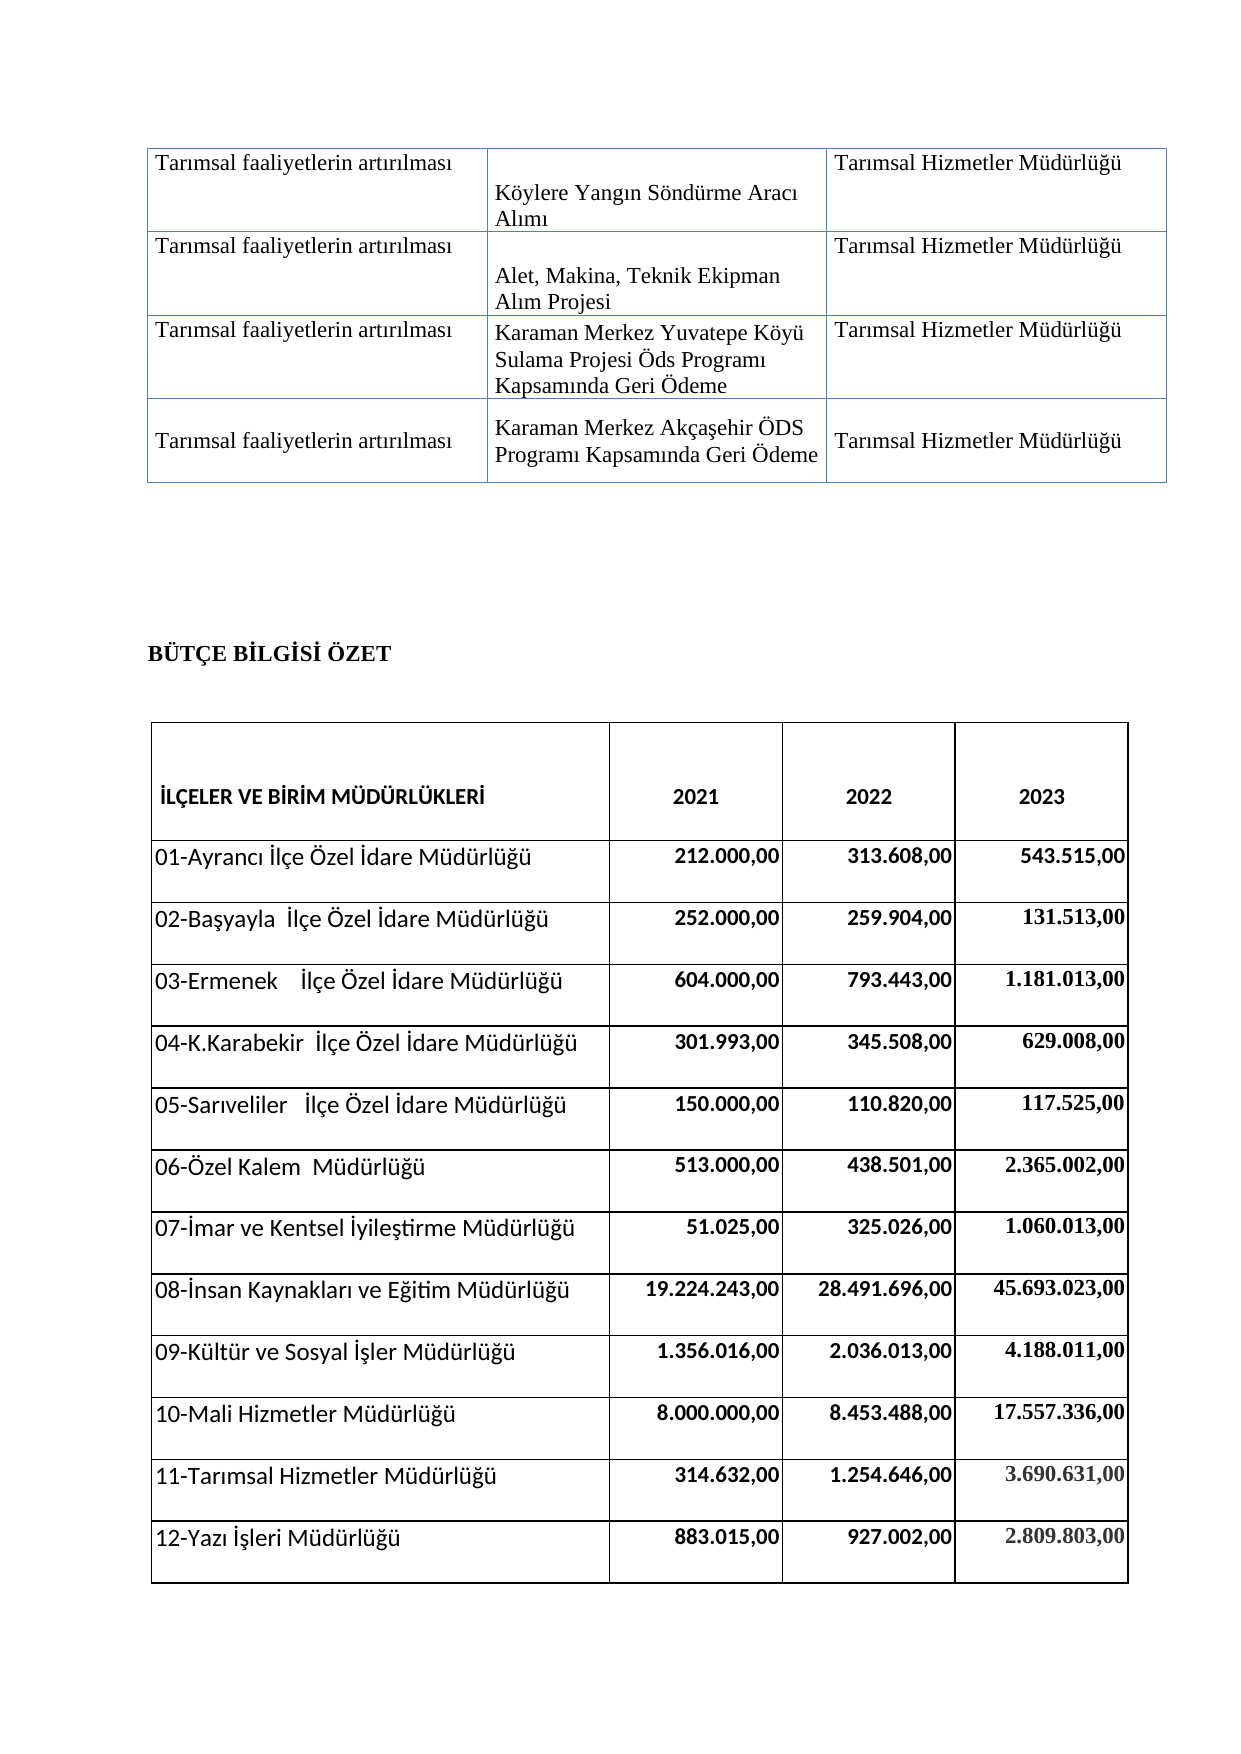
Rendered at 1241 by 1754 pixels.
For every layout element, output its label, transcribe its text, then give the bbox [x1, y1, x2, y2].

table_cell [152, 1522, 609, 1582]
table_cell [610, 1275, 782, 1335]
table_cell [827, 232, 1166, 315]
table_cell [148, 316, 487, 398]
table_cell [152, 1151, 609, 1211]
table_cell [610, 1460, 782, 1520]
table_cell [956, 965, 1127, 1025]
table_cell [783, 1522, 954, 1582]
text BÜTÇE BİLGİSİ ÖZET [148, 644, 1092, 666]
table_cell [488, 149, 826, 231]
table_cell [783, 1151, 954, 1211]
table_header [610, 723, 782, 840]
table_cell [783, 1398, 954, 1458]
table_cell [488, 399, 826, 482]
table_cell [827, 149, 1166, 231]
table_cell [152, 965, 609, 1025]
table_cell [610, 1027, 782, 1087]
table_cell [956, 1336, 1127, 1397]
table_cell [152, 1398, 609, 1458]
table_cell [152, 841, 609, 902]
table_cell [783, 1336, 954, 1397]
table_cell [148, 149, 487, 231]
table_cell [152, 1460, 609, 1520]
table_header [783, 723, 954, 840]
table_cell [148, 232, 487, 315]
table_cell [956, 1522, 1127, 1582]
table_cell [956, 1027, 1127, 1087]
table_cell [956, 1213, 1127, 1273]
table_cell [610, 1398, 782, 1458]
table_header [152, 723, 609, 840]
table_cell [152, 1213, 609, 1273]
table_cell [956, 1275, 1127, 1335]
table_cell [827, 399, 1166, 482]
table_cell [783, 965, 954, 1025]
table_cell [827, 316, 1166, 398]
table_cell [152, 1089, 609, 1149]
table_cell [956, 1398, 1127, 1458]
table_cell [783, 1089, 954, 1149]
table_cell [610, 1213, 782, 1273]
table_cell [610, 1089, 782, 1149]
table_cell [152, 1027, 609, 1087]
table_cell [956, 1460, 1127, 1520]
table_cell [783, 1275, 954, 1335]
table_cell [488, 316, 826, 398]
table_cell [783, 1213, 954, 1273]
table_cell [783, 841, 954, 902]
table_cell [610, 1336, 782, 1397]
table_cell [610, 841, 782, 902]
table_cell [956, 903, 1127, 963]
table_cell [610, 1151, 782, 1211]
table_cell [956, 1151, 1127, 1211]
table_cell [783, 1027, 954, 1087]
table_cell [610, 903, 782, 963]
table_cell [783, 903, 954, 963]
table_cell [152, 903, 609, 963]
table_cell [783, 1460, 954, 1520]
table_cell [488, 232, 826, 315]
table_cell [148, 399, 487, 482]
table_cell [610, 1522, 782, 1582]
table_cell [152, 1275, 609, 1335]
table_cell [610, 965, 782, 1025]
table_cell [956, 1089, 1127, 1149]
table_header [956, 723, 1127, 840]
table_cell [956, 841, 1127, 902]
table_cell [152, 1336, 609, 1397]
